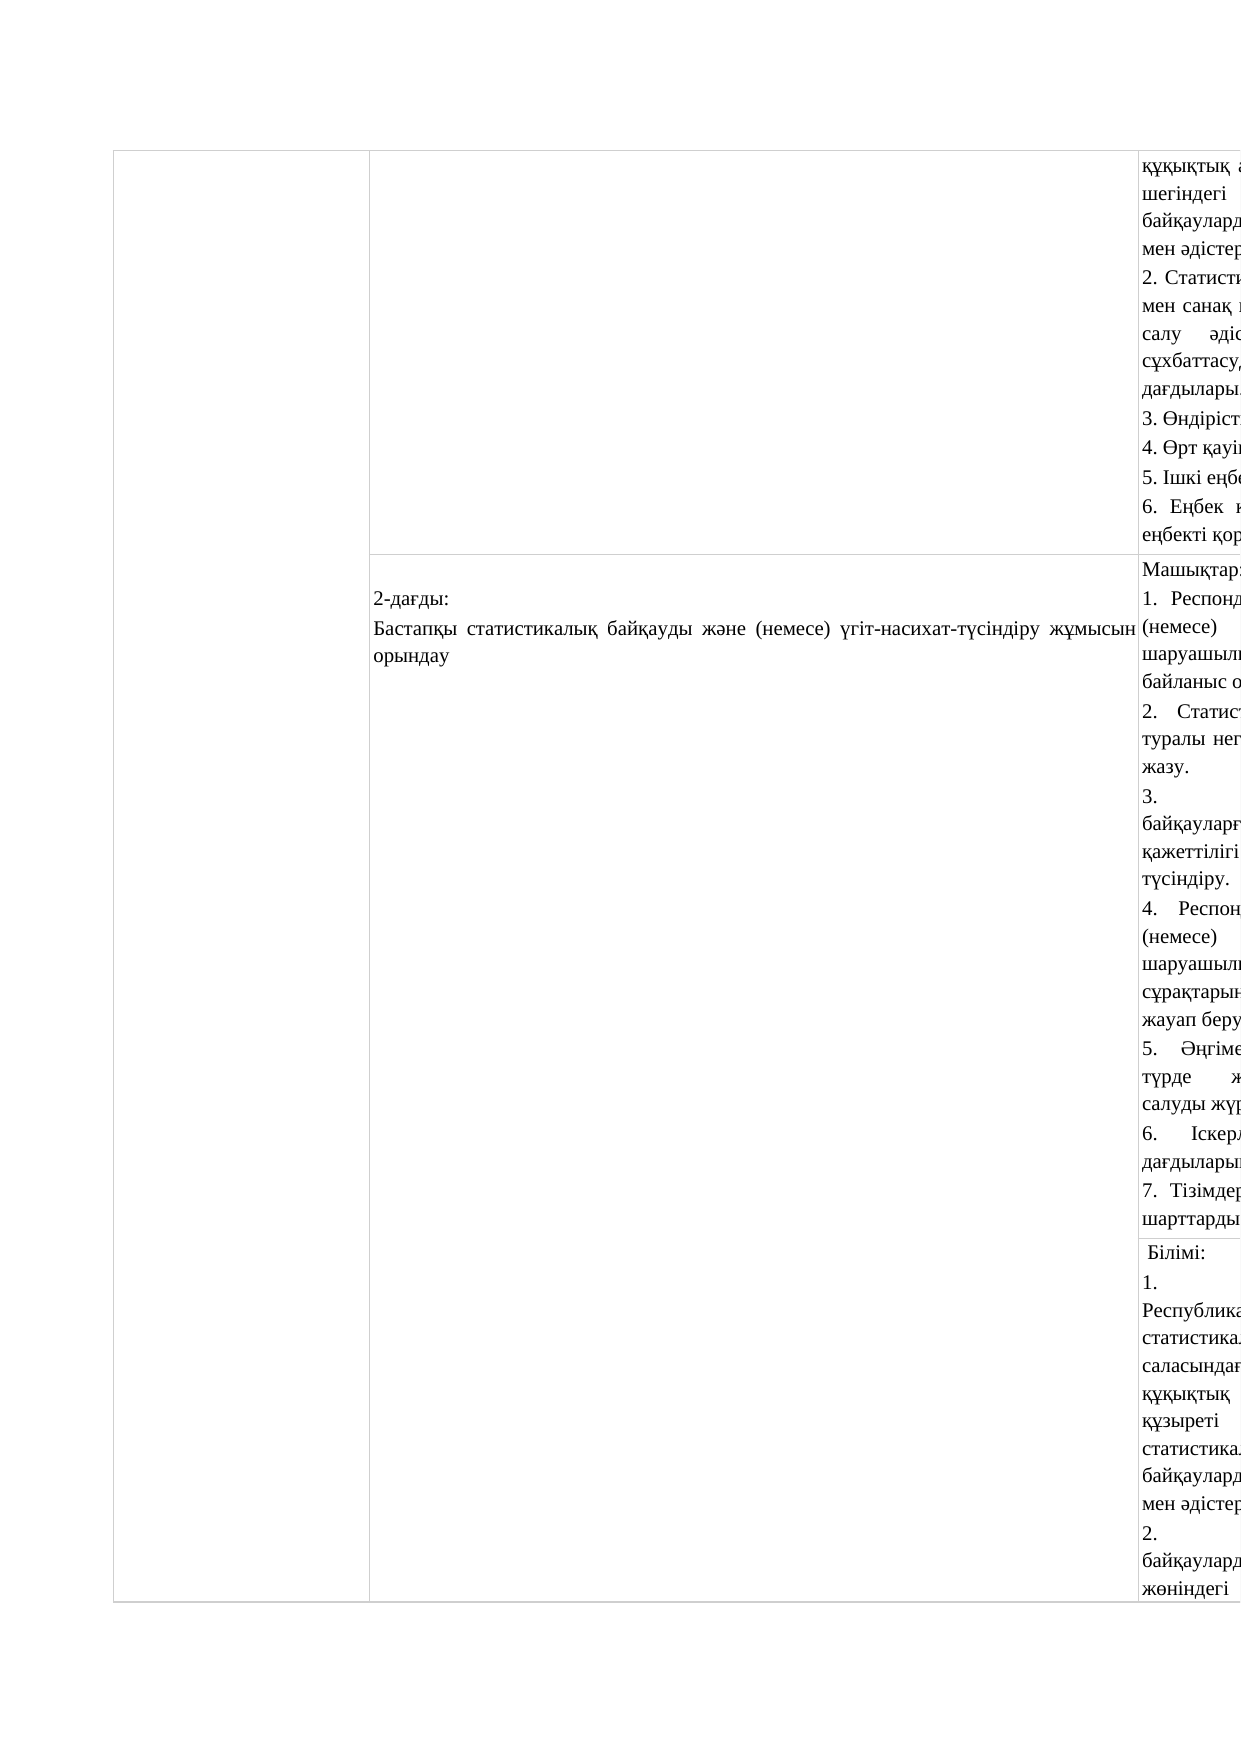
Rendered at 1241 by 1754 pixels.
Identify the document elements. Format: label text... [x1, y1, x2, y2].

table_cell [1139, 1239, 1240, 1601]
table_cell 2-дағды: Бастапқы статистикалық байқауды және (немесе) үгіт-насихат-түсіндіру жұмысын орындау [370, 555, 1138, 1601]
table_cell Машықтар: 1. Респонденттермен және (немесе) үй шаруашылықтарымен байланыс орнату. 2. Статистикалық байқау туралы негізгі мәліметтерді жазу. 3. Статистикалық байқауларға қатысу қажеттілігі туралы түсіндіру. 4. Респондентердің және (немесе) үй шаруашылықтарының сұрақтарына сындарлы жауап беру. 5. Әңгімелесуді кәсіптік түрде жүргізу, сауал салуды жүргізу. 6. Іскерлік әңгімелесу дағдыларын білу. 7. Тізімдер мен есептерді, шарттарды жасау. [1139, 555, 1240, 1237]
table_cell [1139, 151, 1240, 554]
